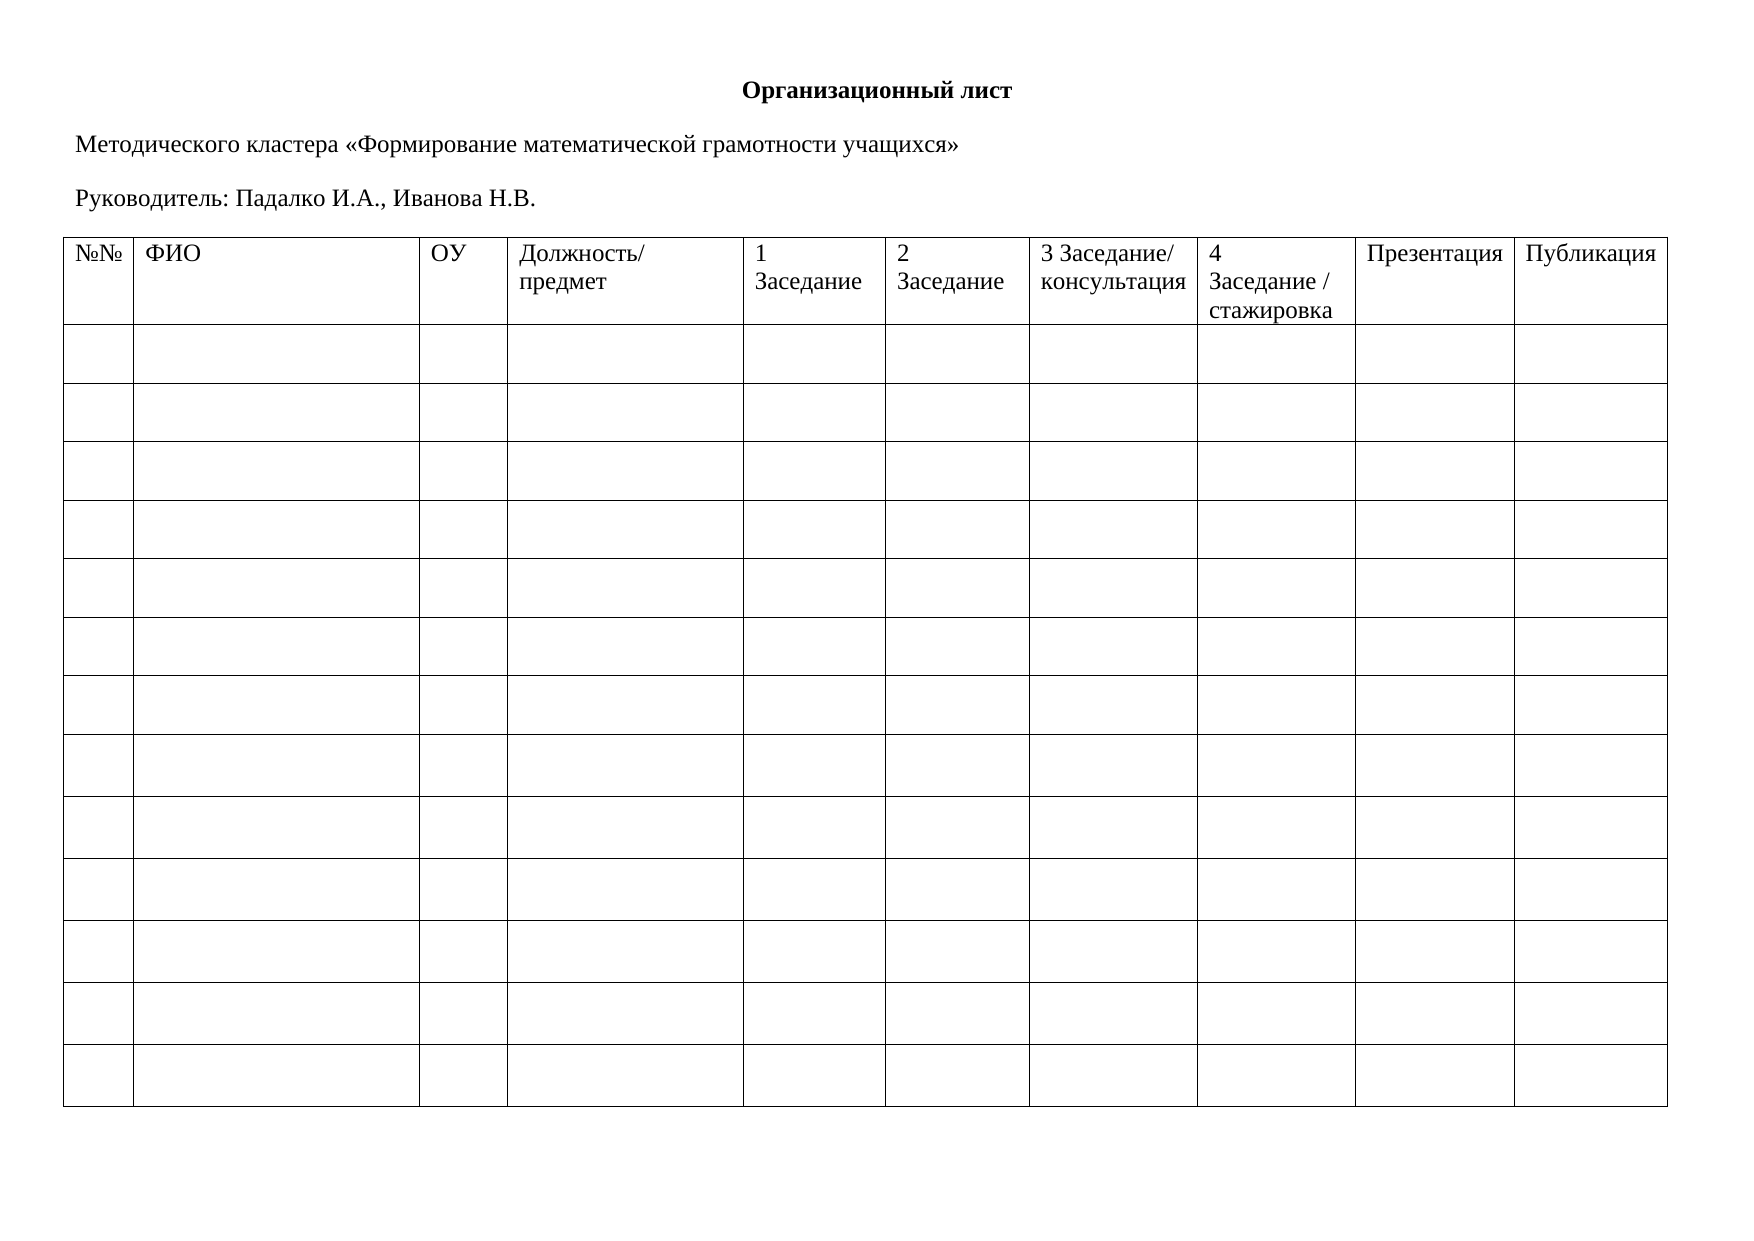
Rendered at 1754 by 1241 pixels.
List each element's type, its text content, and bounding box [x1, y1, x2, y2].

table_cell [886, 559, 1029, 617]
table_cell [508, 797, 743, 858]
table_cell [420, 676, 507, 734]
table_cell [744, 325, 885, 382]
table_cell [1356, 859, 1514, 920]
table_cell [1356, 559, 1514, 617]
table_cell [64, 1045, 133, 1106]
table_header Должность/предмет [508, 238, 743, 324]
table_cell [1030, 1045, 1197, 1106]
table_cell [134, 859, 419, 920]
table_cell [1030, 618, 1197, 675]
table_cell [508, 859, 743, 920]
table_header 3 Заседание/ консультация [1030, 238, 1197, 324]
table_cell [1030, 735, 1197, 796]
table_cell [64, 442, 133, 499]
table_cell [134, 676, 419, 734]
table_cell [134, 559, 419, 617]
table_cell [744, 1045, 885, 1106]
table_cell [1030, 859, 1197, 920]
table_cell [744, 983, 885, 1044]
table_cell [508, 559, 743, 617]
table_cell [64, 384, 133, 441]
table_cell [1356, 442, 1514, 499]
table_cell [1515, 983, 1667, 1044]
table_cell [744, 442, 885, 499]
table_cell [886, 797, 1029, 858]
table_cell [420, 1045, 507, 1106]
table_cell [886, 501, 1029, 558]
table_cell [1198, 797, 1355, 858]
table_cell [508, 1045, 743, 1106]
table_cell [64, 735, 133, 796]
table_cell [744, 735, 885, 796]
table_cell [64, 618, 133, 675]
table_cell [1198, 559, 1355, 617]
table_cell [420, 859, 507, 920]
table_cell [886, 676, 1029, 734]
table_cell [508, 501, 743, 558]
table_cell [1356, 325, 1514, 382]
table_cell [1030, 325, 1197, 382]
table_cell [508, 921, 743, 982]
table_cell [64, 921, 133, 982]
table_cell [886, 1045, 1029, 1106]
table_cell [420, 983, 507, 1044]
table_cell [1198, 442, 1355, 499]
table_cell [1356, 983, 1514, 1044]
table_cell [1356, 921, 1514, 982]
table_cell [508, 735, 743, 796]
table_cell [64, 559, 133, 617]
table_cell [1030, 983, 1197, 1044]
table_cell [744, 384, 885, 441]
table_cell [1515, 921, 1667, 982]
table_cell [1198, 735, 1355, 796]
table_cell [1515, 618, 1667, 675]
table_cell [508, 325, 743, 382]
text Организационный лист [75, 75, 1679, 104]
table_cell [508, 618, 743, 675]
table_cell [1198, 983, 1355, 1044]
table_cell [744, 676, 885, 734]
table_cell [1515, 384, 1667, 441]
table_cell [1030, 797, 1197, 858]
table_cell [420, 501, 507, 558]
table_cell [134, 921, 419, 982]
table_cell [1515, 501, 1667, 558]
table_cell [1030, 559, 1197, 617]
table_cell [420, 735, 507, 796]
table_cell [1030, 921, 1197, 982]
table_cell [1356, 618, 1514, 675]
table_cell [1356, 1045, 1514, 1106]
text Руководитель: Падалко И.А., Иванова Н.В. [75, 183, 1679, 211]
table_cell [886, 618, 1029, 675]
table_cell [1356, 797, 1514, 858]
table_cell [508, 384, 743, 441]
table_cell [1198, 676, 1355, 734]
table_cell [1030, 442, 1197, 499]
table_cell [1030, 676, 1197, 734]
table_cell [1515, 442, 1667, 499]
table_cell [886, 442, 1029, 499]
table_cell [886, 921, 1029, 982]
table_cell [64, 859, 133, 920]
table_cell [744, 501, 885, 558]
table_cell [1356, 676, 1514, 734]
table_cell [420, 559, 507, 617]
table_cell [134, 797, 419, 858]
table_cell [508, 983, 743, 1044]
table_cell [64, 325, 133, 382]
table_cell [1515, 859, 1667, 920]
text Методического кластера «Формирование математической грамотности учащихся» [75, 129, 1679, 158]
table_cell [886, 325, 1029, 382]
table_header Публикация [1515, 238, 1667, 324]
table_cell [64, 797, 133, 858]
table_cell [886, 384, 1029, 441]
table_cell [420, 618, 507, 675]
table_cell [134, 325, 419, 382]
table_cell [1198, 1045, 1355, 1106]
table_cell [1198, 384, 1355, 441]
table_cell [1356, 384, 1514, 441]
table_header 4 Заседание / стажировка [1198, 238, 1355, 324]
table_cell [1515, 559, 1667, 617]
table_cell [744, 618, 885, 675]
table_cell [744, 797, 885, 858]
table_cell [1515, 325, 1667, 382]
table_cell [134, 735, 419, 796]
table_cell [744, 921, 885, 982]
table_cell [1198, 921, 1355, 982]
table_cell [508, 676, 743, 734]
table_cell [420, 442, 507, 499]
table_cell [420, 325, 507, 382]
table_cell [1356, 735, 1514, 796]
table_cell [1515, 1045, 1667, 1106]
table_cell [134, 442, 419, 499]
table_header ОУ [420, 238, 507, 324]
table_cell [1198, 501, 1355, 558]
table_cell [420, 797, 507, 858]
table_cell [134, 384, 419, 441]
table_cell [744, 859, 885, 920]
table_cell [1515, 797, 1667, 858]
table_cell [1356, 501, 1514, 558]
table_header 2 Заседание [886, 238, 1029, 324]
table_cell [134, 618, 419, 675]
table_header №№ [64, 238, 133, 324]
table_cell [1198, 618, 1355, 675]
table_cell [134, 983, 419, 1044]
table_cell [64, 501, 133, 558]
table_cell [134, 501, 419, 558]
table_cell [744, 559, 885, 617]
table_cell [134, 1045, 419, 1106]
table_cell [420, 384, 507, 441]
table_cell [886, 859, 1029, 920]
table_cell [1030, 384, 1197, 441]
table_cell [1515, 676, 1667, 734]
table_cell [1515, 735, 1667, 796]
table_cell [1198, 859, 1355, 920]
table_cell [420, 921, 507, 982]
table_header Презентация [1356, 238, 1514, 324]
table_cell [64, 676, 133, 734]
table_header ФИО [134, 238, 419, 324]
table_header 1 Заседание [744, 238, 885, 324]
table_cell [886, 983, 1029, 1044]
table_cell [886, 735, 1029, 796]
table_cell [64, 983, 133, 1044]
table_cell [508, 442, 743, 499]
table_cell [1198, 325, 1355, 382]
table_cell [1030, 501, 1197, 558]
